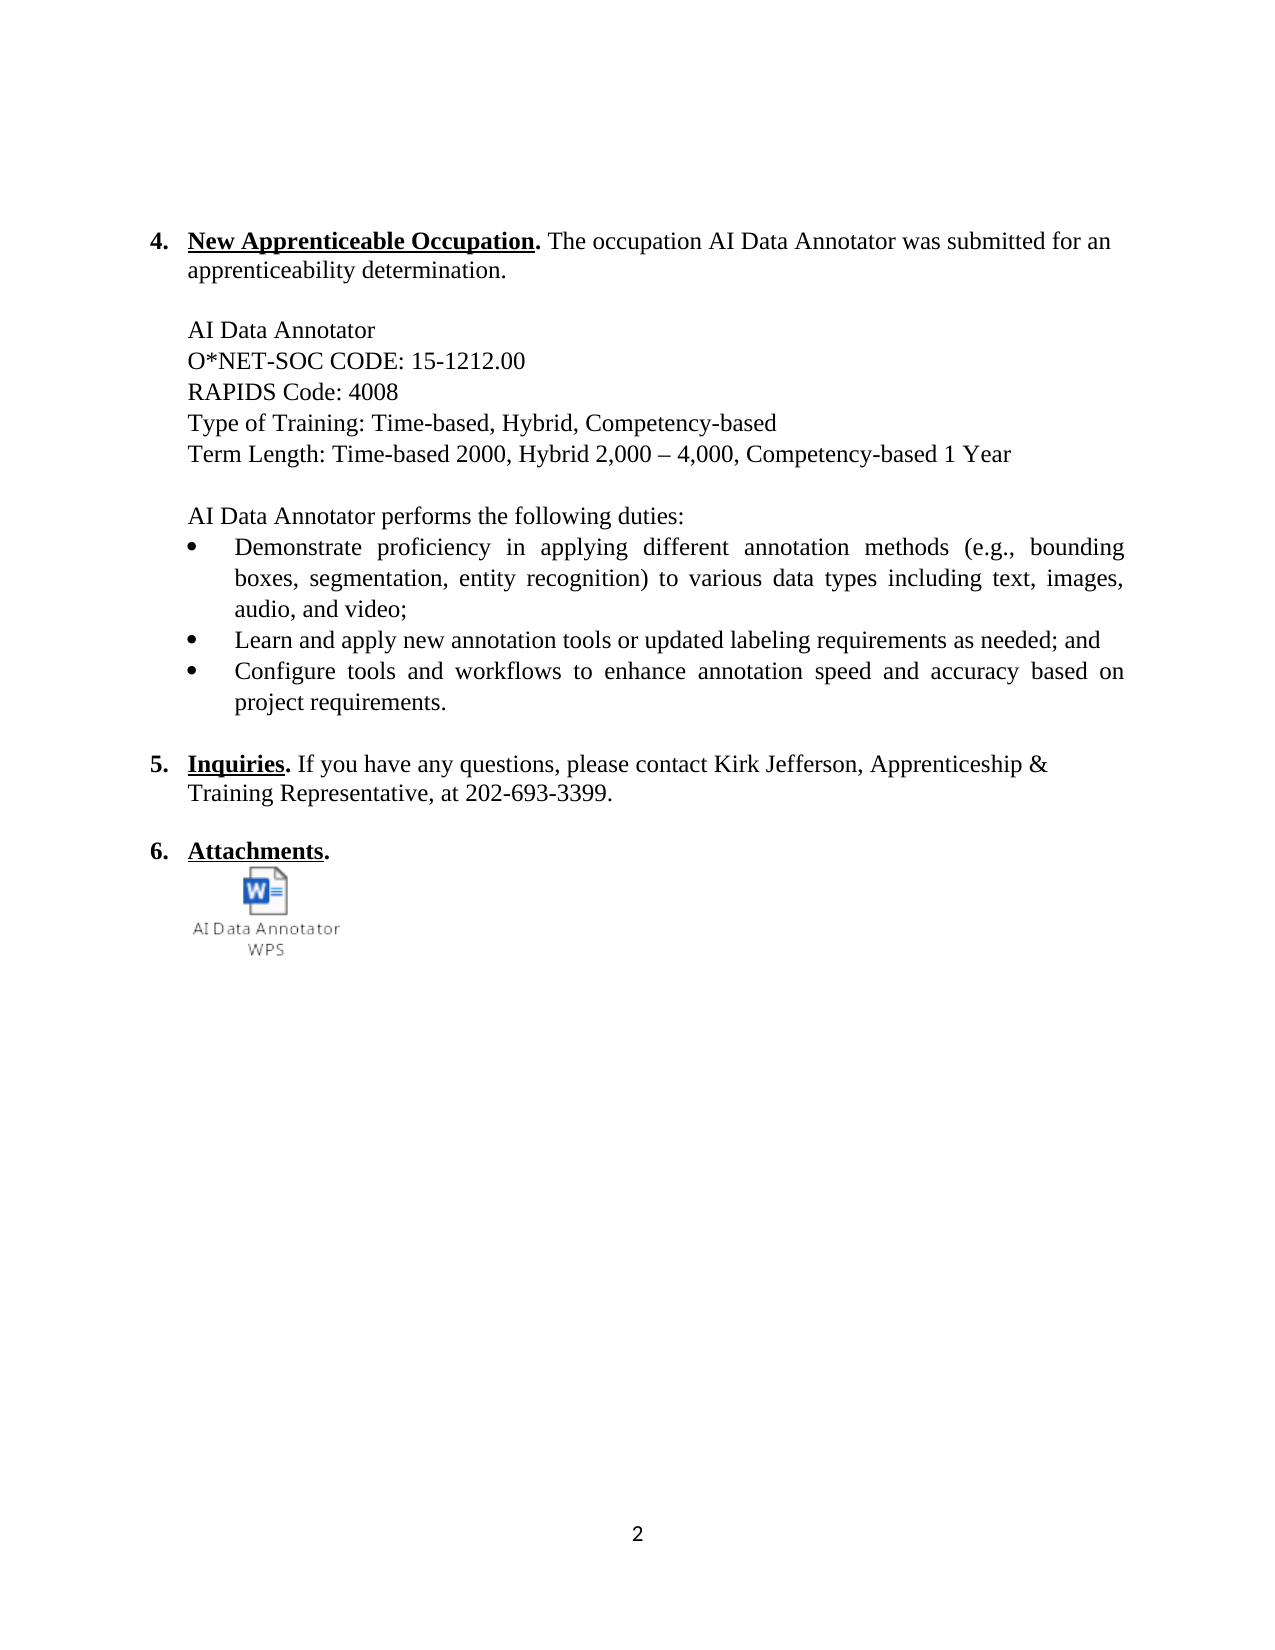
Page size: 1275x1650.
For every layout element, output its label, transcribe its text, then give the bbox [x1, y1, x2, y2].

list Type of Training: Time-based, Hybrid, Competency-based [187, 408, 1125, 437]
list Learn and apply new annotation tools or updated labeling requirements as needed; and [187, 625, 1125, 654]
list AI Data Annotator [187, 315, 1125, 344]
list New Apprenticeable Occupation. The occupation AI Data Annotator was submitted for an apprenticeability determination. [150, 226, 1125, 284]
list AI Data Annotator performs the following duties: [187, 501, 1125, 530]
list Configure tools and workflows to enhance annotation speed and accuracy based on project requirements. [187, 656, 1125, 716]
list O*NET-SOC CODE: 15-1212.00 [187, 346, 1125, 375]
list RAPIDS Code: 4008 [187, 377, 1125, 406]
list Demonstrate proficiency in applying different annotation methods (e.g., bounding boxes, segmentation, entity recognition) to various data types including text, images, audio, and video; [187, 532, 1125, 623]
list Inquiries. If you have any questions, please contact Kirk Jefferson, Apprenticeship & Training Representative, at 202-693-3399. [150, 749, 1125, 807]
list Term Length: Time-based 2000, Hybrid 2,000 – 4,000, Competency-based 1 Year [187, 439, 1125, 468]
list Attachments. [150, 836, 1125, 864]
